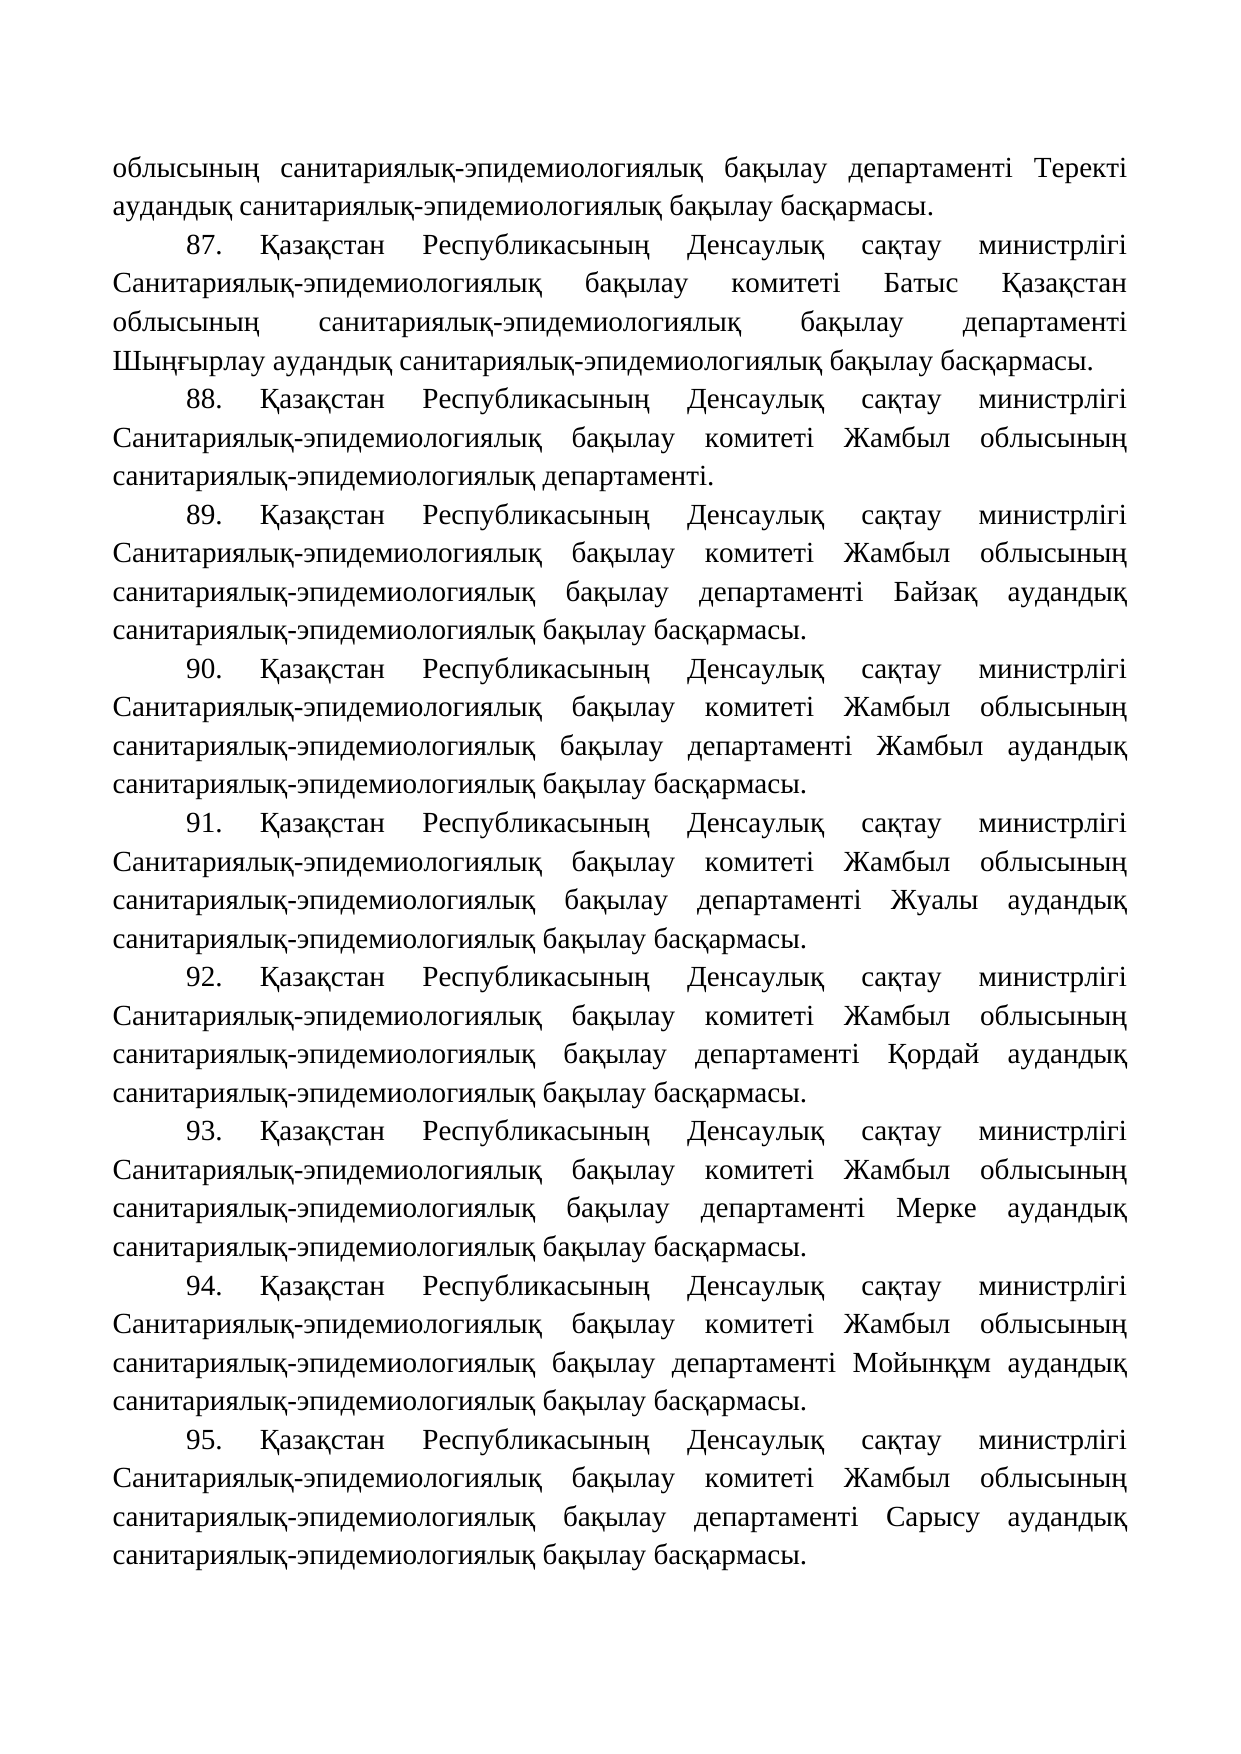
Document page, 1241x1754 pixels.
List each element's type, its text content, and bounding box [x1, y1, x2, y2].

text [112, 150, 1128, 222]
text 91. Қазақстан Республикасының Денсаулық сақтау министрлігі Санитариялық-эпидемиологиялық бақылау комитеті Жамбыл облысының санитариялық-эпидемиологиялық бақылау департаменті Жуалы аудандық санитариялық-эпидемиологиялық бақылау басқармасы. [112, 805, 1128, 954]
text 92. Қазақстан Республикасының Денсаулық сақтау министрлігі Санитариялық-эпидемиологиялық бақылау комитеті Жамбыл облысының санитариялық-эпидемиологиялық бақылау департаменті Қордай аудандық санитариялық-эпидемиологиялық бақылау басқармасы. [112, 959, 1128, 1108]
text 90. Қазақстан Республикасының Денсаулық сақтау министрлігі Санитариялық-эпидемиологиялық бақылау комитеті Жамбыл облысының санитариялық-эпидемиологиялық бақылау департаменті Жамбыл аудандық санитариялық-эпидемиологиялық бақылау басқармасы. [112, 651, 1128, 800]
text 94. Қазақстан Республикасының Денсаулық сақтау министрлігі Санитариялық-эпидемиологиялық бақылау комитеті Жамбыл облысының санитариялық-эпидемиологиялық бақылау департаменті Мойынқұм аудандық санитариялық-эпидемиологиялық бақылау басқармасы. [112, 1268, 1128, 1417]
text 93. Қазақстан Республикасының Денсаулық сақтау министрлігі Санитариялық-эпидемиологиялық бақылау комитеті Жамбыл облысының санитариялық-эпидемиологиялық бақылау департаменті Мерке аудандық санитариялық-эпидемиологиялық бақылау басқармасы. [112, 1113, 1128, 1263]
text 95. Қазақстан Республикасының Денсаулық сақтау министрлігі Санитариялық-эпидемиологиялық бақылау комитеті Жамбыл облысының санитариялық-эпидемиологиялық бақылау департаменті Сарысу аудандық санитариялық-эпидемиологиялық бақылау басқармасы. [112, 1422, 1128, 1571]
text 87. Қазақстан Республикасының Денсаулық сақтау министрлігі Санитариялық-эпидемиологиялық бақылау комитеті Батыс Қазақстан облысының санитариялық-эпидемиологиялық бақылау департаменті Шыңғырлау аудандық санитариялық-эпидемиологиялық бақылау басқармасы. [112, 227, 1128, 376]
text 88. Қазақстан Республикасының Денсаулық сақтау министрлігі Санитариялық-эпидемиологиялық бақылау комитеті Жамбыл облысының санитариялық-эпидемиологиялық департаменті. [112, 381, 1128, 492]
text 89. Қазақстан Республикасының Денсаулық сақтау министрлігі Санитариялық-эпидемиологиялық бақылау комитеті Жамбыл облысының санитариялық-эпидемиологиялық бақылау департаменті Байзақ аудандық санитариялық-эпидемиологиялық бақылау басқармасы. [112, 497, 1128, 646]
